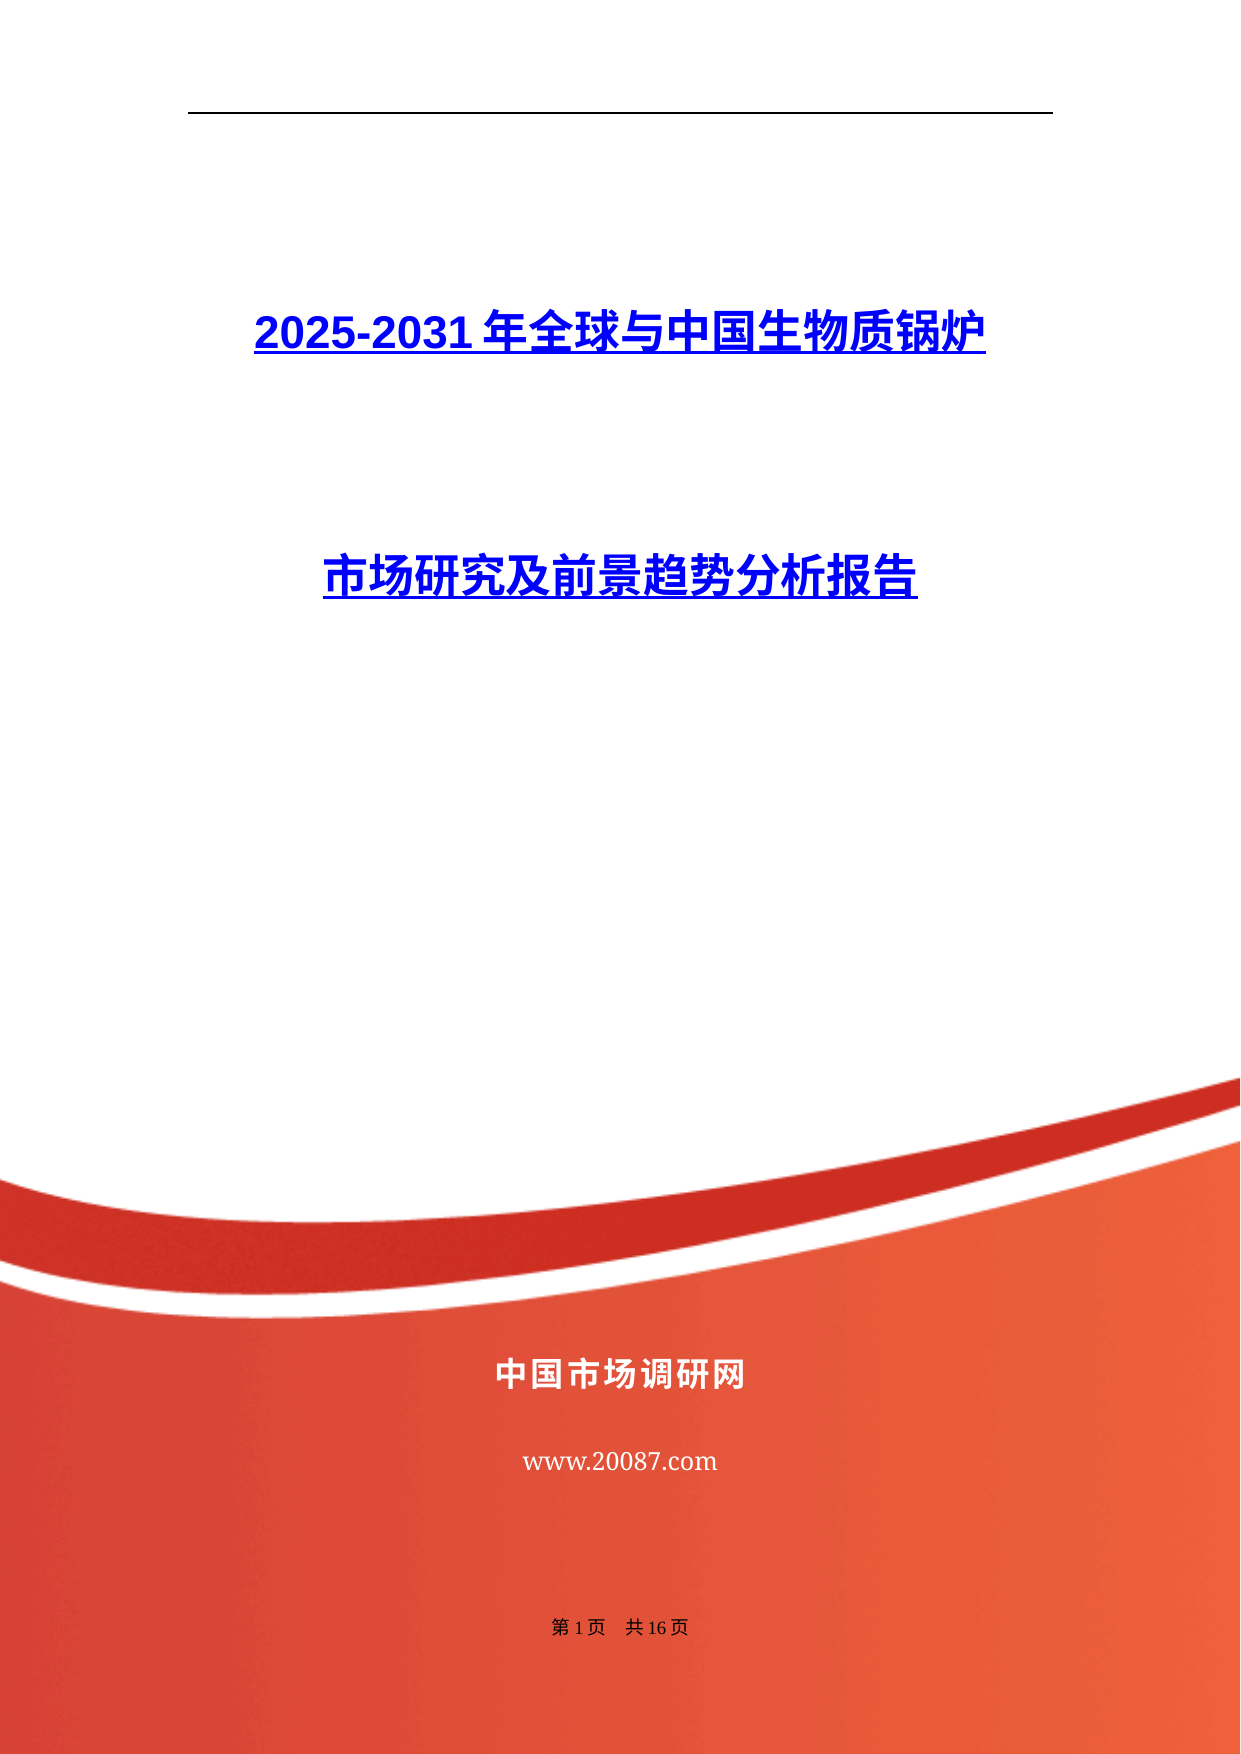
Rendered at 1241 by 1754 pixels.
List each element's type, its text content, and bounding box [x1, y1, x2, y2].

picture [0, 1006, 1241, 1754]
table_header 2025-2031年全球与中国生物质锅炉市场研究及前景趋势分析报告 [188, 207, 1053, 773]
subtitle 中国市场调研网 [187, 1339, 1053, 1404]
text www.20087.com [187, 1428, 1053, 1493]
